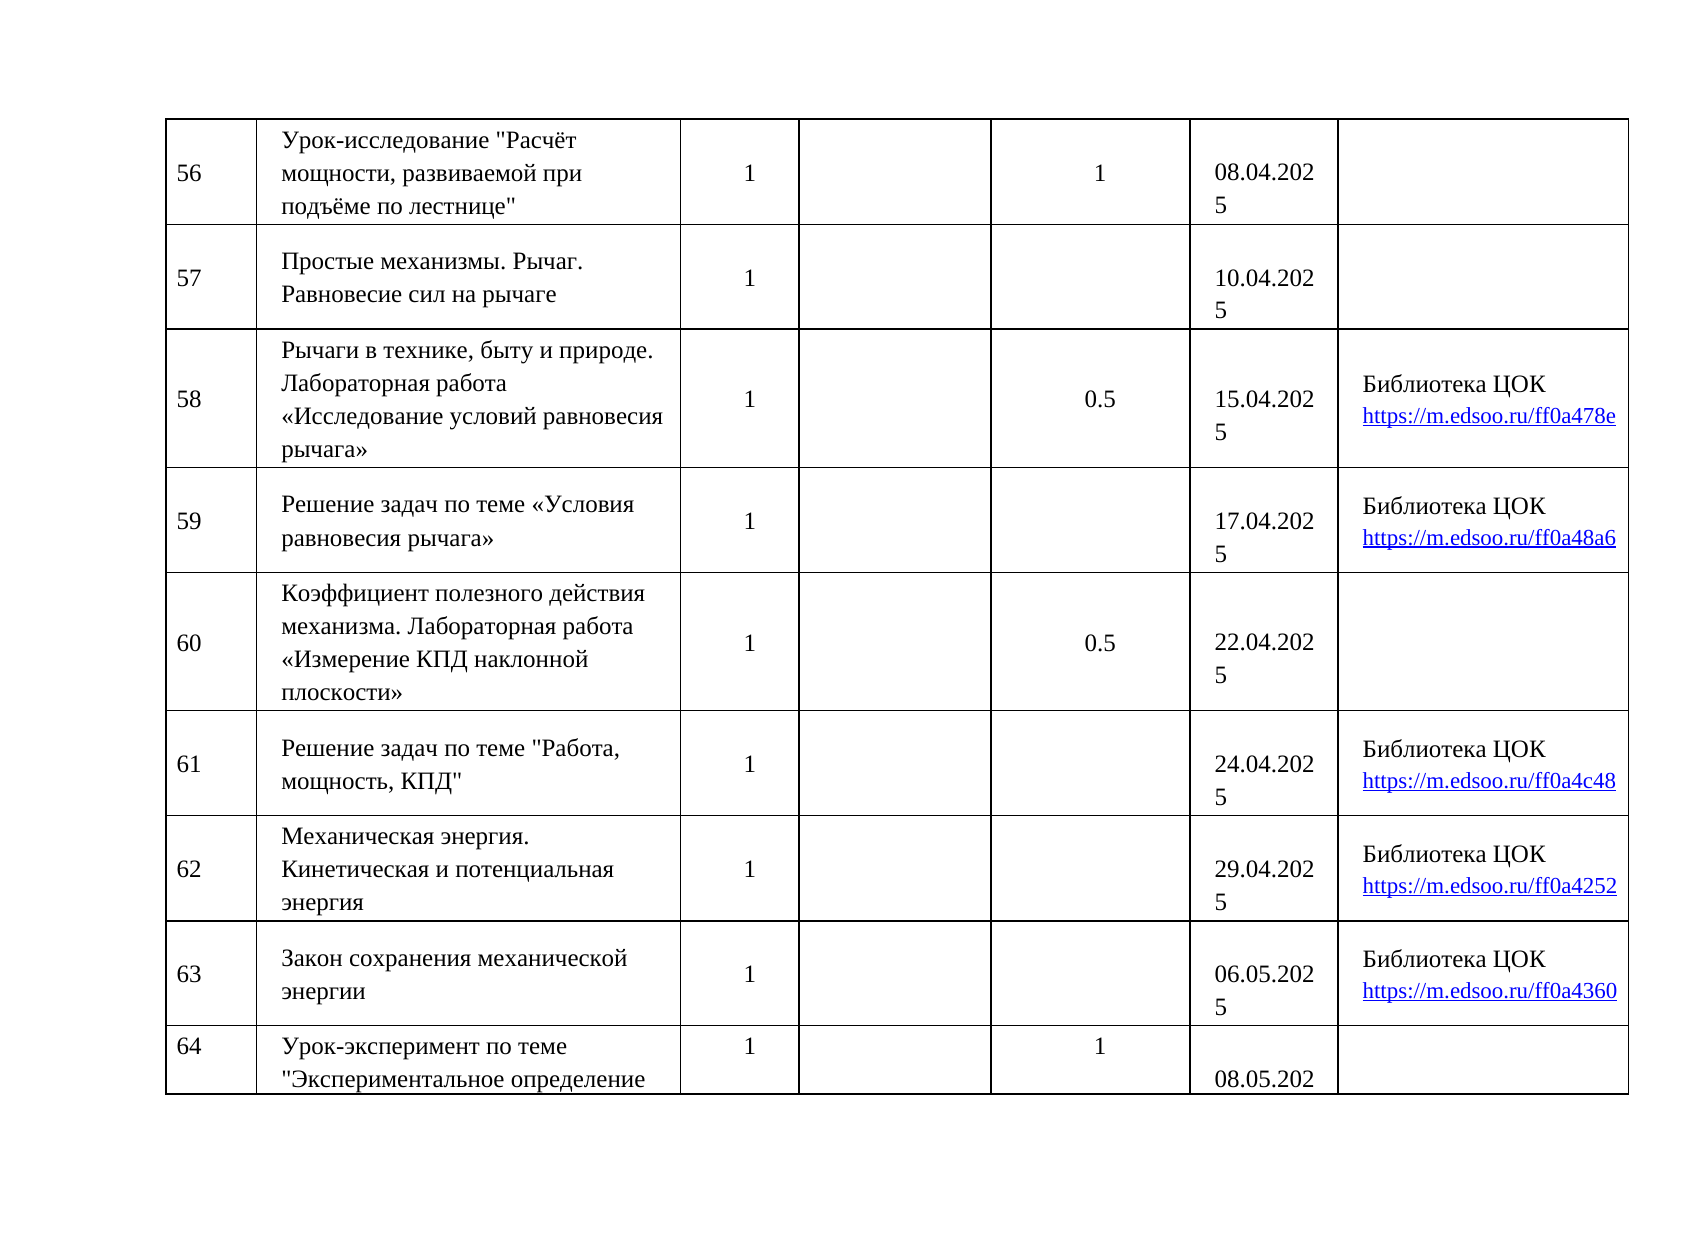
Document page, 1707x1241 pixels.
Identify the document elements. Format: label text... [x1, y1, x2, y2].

table_cell 29.04.2025 [1191, 816, 1337, 920]
table_cell [800, 468, 990, 571]
table_cell 1 [681, 922, 798, 1024]
table_cell [800, 573, 990, 710]
table_cell 56 [167, 120, 256, 223]
table_cell [800, 711, 990, 814]
table_cell 1 [681, 711, 798, 814]
table_cell 1 [992, 120, 1189, 223]
table_cell 15.04.2025 [1191, 330, 1337, 467]
table_cell [992, 816, 1189, 920]
table_cell 1 [681, 120, 798, 223]
table_cell [992, 468, 1189, 571]
table_cell Библиотека ЦОК https://m.edsoo.ru/ff0a478e [1339, 330, 1628, 467]
table_cell 17.04.2025 [1191, 468, 1337, 571]
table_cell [257, 1026, 680, 1093]
table_cell [800, 922, 990, 1024]
table_cell [1339, 120, 1628, 223]
table_cell 59 [167, 468, 256, 571]
table_cell 24.04.2025 [1191, 711, 1337, 814]
table_cell Механическая энергия. Кинетическая и потенциальная энергия [257, 816, 680, 920]
table_cell Коэффициент полезного действия механизма. Лабораторная работа «Измерение КПД наклонной плоскости» [257, 573, 680, 710]
table_cell 1 [681, 573, 798, 710]
table_cell Библиотека ЦОК https://m.edsoo.ru/ff0a4252 [1339, 816, 1628, 920]
table_cell 1 [681, 225, 798, 328]
table_cell [1339, 225, 1628, 328]
table_cell 57 [167, 225, 256, 328]
table_cell 58 [167, 330, 256, 467]
table_cell [800, 1026, 990, 1093]
table_cell [992, 225, 1189, 328]
table_cell Закон сохранения механической энергии [257, 922, 680, 1024]
table_cell 64 [167, 1026, 256, 1093]
table_cell [992, 711, 1189, 814]
table_cell 22.04.2025 [1191, 573, 1337, 710]
table_cell Библиотека ЦОК https://m.edsoo.ru/ff0a4360 [1339, 922, 1628, 1024]
table_cell [800, 330, 990, 467]
table_cell [800, 225, 990, 328]
table_cell 0.5 [992, 573, 1189, 710]
table_cell [992, 922, 1189, 1024]
table_cell 1 [681, 468, 798, 571]
table_cell 10.04.2025 [1191, 225, 1337, 328]
table_cell Библиотека ЦОК https://m.edsoo.ru/ff0a4c48 [1339, 711, 1628, 814]
table_cell 1 [681, 816, 798, 920]
table_cell 61 [167, 711, 256, 814]
table_cell 0.5 [992, 330, 1189, 467]
table_cell 1 [681, 330, 798, 467]
table_cell 08.05.2025 [1191, 1026, 1337, 1093]
table_cell Простые механизмы. Рычаг. Равновесие сил на рычаге [257, 225, 680, 328]
table_cell Решение задач по теме "Работа, мощность, КПД" [257, 711, 680, 814]
table_cell 60 [167, 573, 256, 710]
table_cell 1 [992, 1026, 1189, 1093]
table_cell 08.04.2025 [1191, 120, 1337, 223]
table_cell Решение задач по теме «Условия равновесия рычага» [257, 468, 680, 571]
table_cell Библиотека ЦОК https://m.edsoo.ru/ff0a48a6 [1339, 468, 1628, 571]
table_cell Урок-исследование "Расчёт мощности, развиваемой при подъёме по лестнице" [257, 120, 680, 223]
table_cell [1339, 1026, 1628, 1093]
table_cell 1 [681, 1026, 798, 1093]
table_cell 63 [167, 922, 256, 1024]
table_cell 06.05.2025 [1191, 922, 1337, 1024]
table_cell 62 [167, 816, 256, 920]
table_cell [1339, 573, 1628, 710]
table_cell Рычаги в технике, быту и природе. Лабораторная работа «Исследование условий равновесия рычага» [257, 330, 680, 467]
table_cell [800, 120, 990, 223]
table_cell [800, 816, 990, 920]
